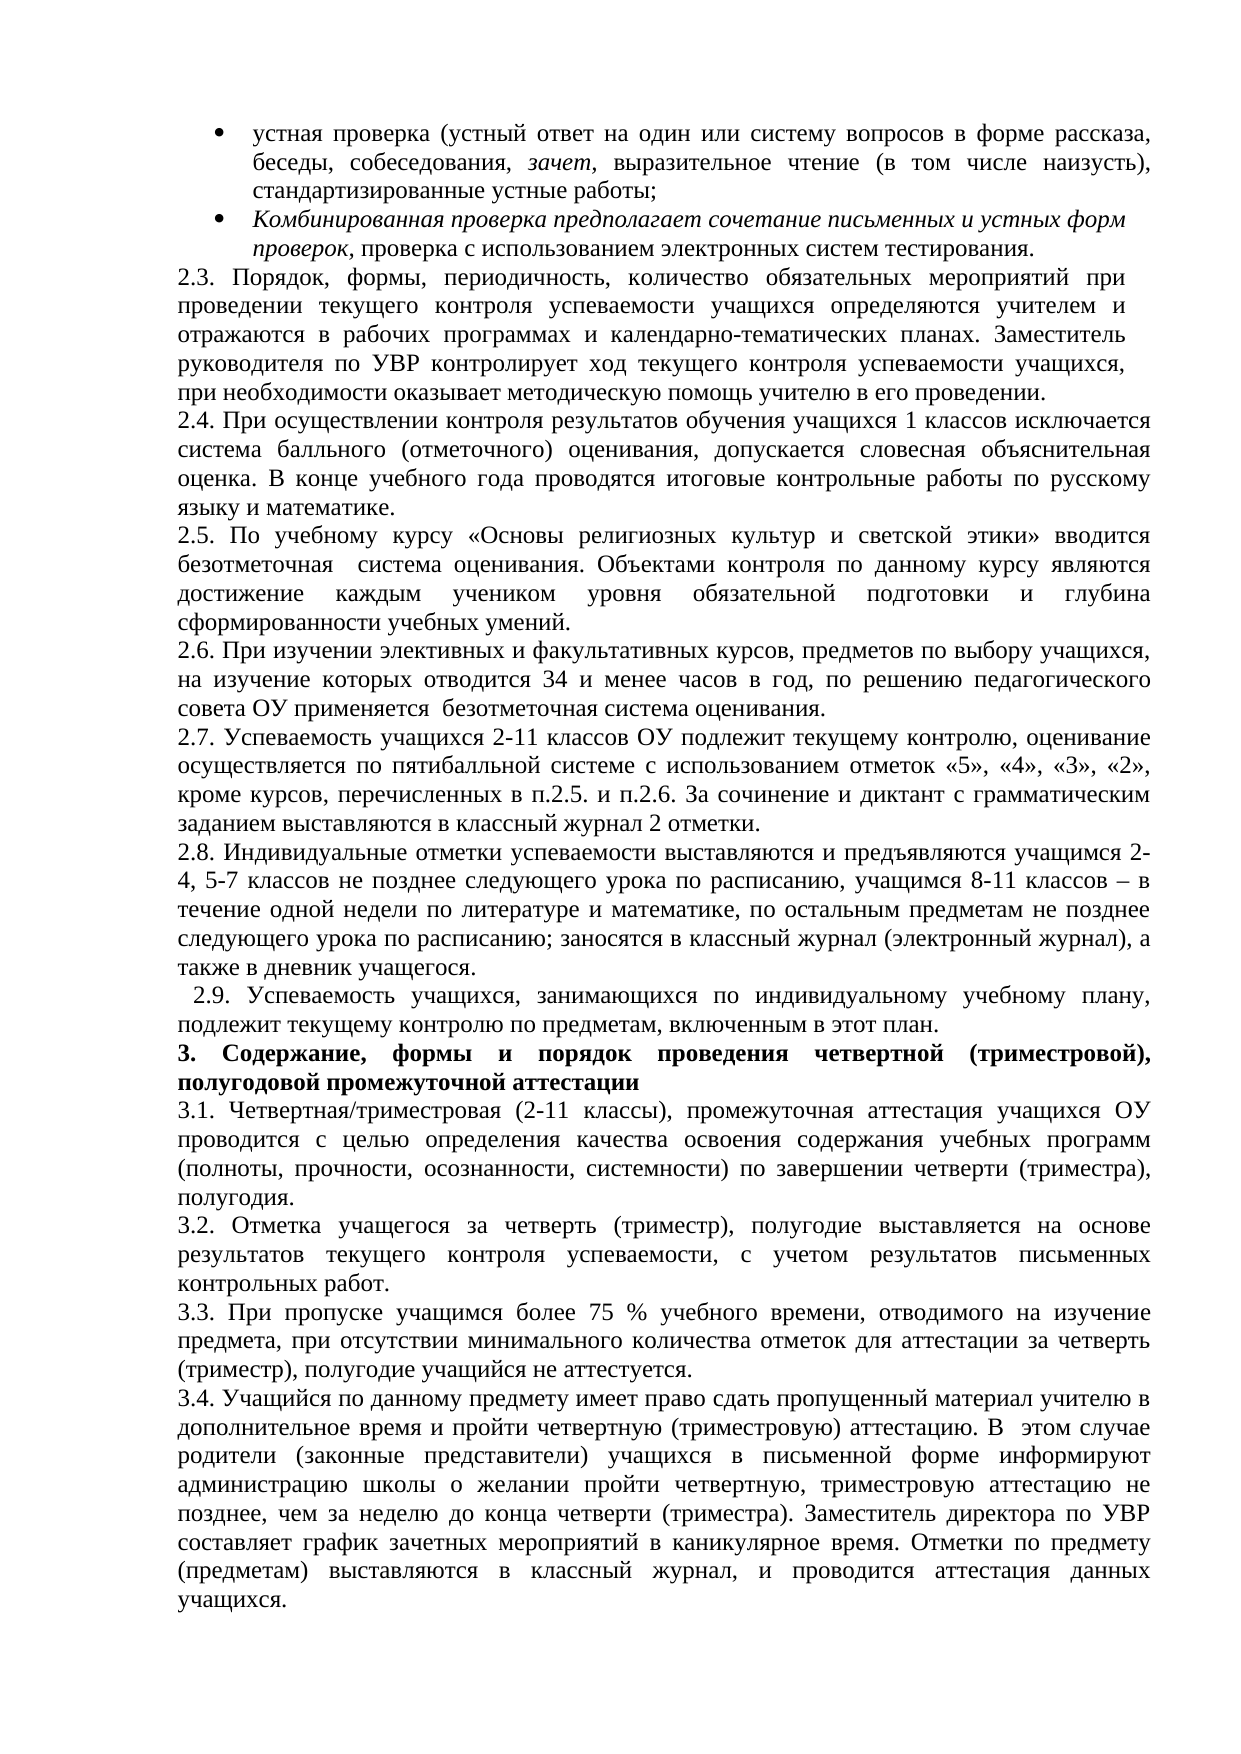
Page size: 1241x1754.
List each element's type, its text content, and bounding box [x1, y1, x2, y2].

text 3.2. Отметка учащегося за четверть (триместр), полугодие выставляется на основе результатов текущего контроля успеваемости, с учетом результатов письменных контрольных работ. [177, 1211, 1152, 1297]
text 2.3. Порядок, формы, периодичность, количество обязательных мероприятий при проведении текущего контроля успеваемости учащихся определяются учителем и отражаются в рабочих программах и календарно-тематических планах. Заместитель руководителя по УВР контролирует ход текущего контроля успеваемости учащихся, при необходимости оказывает методическую помощь учителю в его проведении. [177, 262, 1126, 406]
text 2.8. Индивидуальные отметки успеваемости выставляются и предъявляются учащимся 2-4, 5-7 классов не позднее следующего урока по расписанию, учащимся 8-11 классов – в течение одной недели по литературе и математике, по остальным предметам не позднее следующего урока по расписанию; заносятся в классный журнал (электронный журнал), а также в дневник учащегося. [177, 837, 1152, 981]
text 2.4. При осуществлении контроля результатов обучения учащихся 1 классов исключается система балльного (отметочного) оценивания, допускается словесная объяснительная оценка. В конце учебного года проводятся итоговые контрольные работы по русскому языку и математике. [177, 406, 1152, 521]
text 3.4. Учащийся по данному предмету имеет право сдать пропущенный материал учителю в дополнительное время и пройти четвертную (триместровую) аттестацию. В этом случае родители (законные представители) учащихся в письменной форме информируют администрацию школы о желании пройти четвертную, триместровую аттестацию не позднее, чем за неделю до конца четверти (триместра). Заместитель директора по УВР составляет график зачетных мероприятий в каникулярное время. Отметки по предмету (предметам) выставляются в классный журнал, и проводится аттестация данных учащихся. [177, 1383, 1152, 1613]
text 2.7. Успеваемость учащихся 2-11 классов ОУ подлежит текущему контролю, оценивание осуществляется по пятибалльной системе с использованием отметок «5», «4», «3», «2», кроме курсов, перечисленных в п.2.5. и п.2.6. За сочинение и диктант с грамматическим заданием выставляются в классный журнал 2 отметки. [177, 722, 1152, 837]
text 2.5. По учебному курсу «Основы религиозных культур и светской этики» вводится безотметочная система оценивания. Объектами контроля по данному курсу являются достижение каждым учеником уровня обязательной подготовки и глубина сформированности учебных умений. [177, 521, 1152, 636]
text 2.6. При изучении элективных и факультативных курсов, предметов по выбору учащихся, на изучение которых отводится 34 и менее часов в год, по решению педагогического совета ОУ применяется безотметочная система оценивания. [177, 636, 1152, 722]
text 3.3. При пропуске учащимся более 75 % учебного времени, отводимого на изучение предмета, при отсутствии минимального количества отметок для аттестации за четверть (триместр), полугодие учащийся не аттестуется. [177, 1297, 1152, 1383]
text 3. Содержание, формы и порядок проведения четвертной (триместровой), полугодовой промежуточной аттестации [177, 1038, 1152, 1096]
list Комбинированная проверка предполагает сочетание письменных и устных форм проверок, проверка с использованием электронных систем тестирования. [215, 204, 1126, 262]
list устная проверка (устный ответ на один или систему вопросов в форме рассказа, беседы, собеседования, зачет, выразительное чтение (в том числе наизусть), стандартизированные устные работы; [215, 118, 1152, 204]
text 2.9. Успеваемость учащихся, занимающихся по индивидуальному учебному плану, подлежит текущему контролю по предметам, включенным в этот план. [177, 981, 1152, 1038]
text 3.1. Четвертная/триместровая (2-11 классы), промежуточная аттестация учащихся ОУ проводится с целью определения качества освоения содержания учебных программ (полноты, прочности, осознанности, системности) по завершении четверти (триместра), полугодия. [177, 1096, 1152, 1211]
